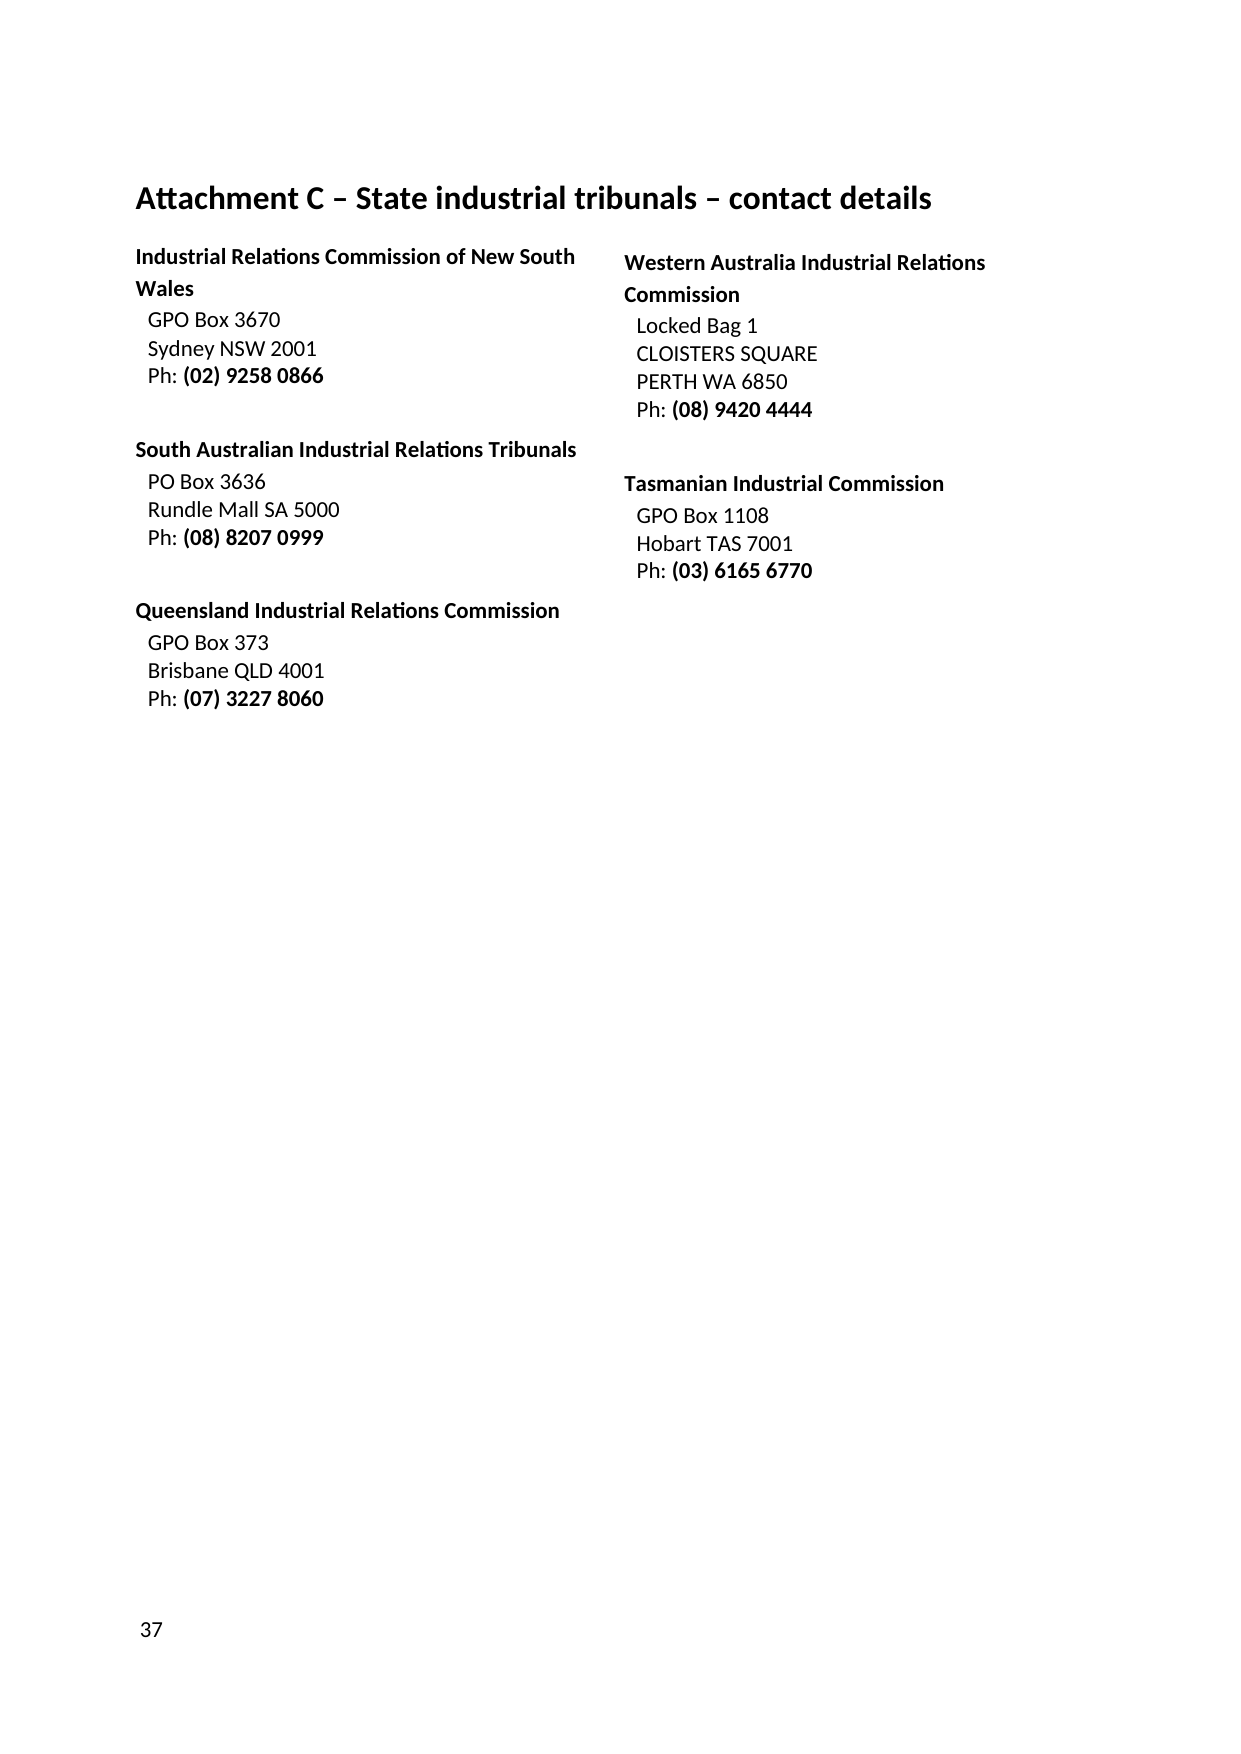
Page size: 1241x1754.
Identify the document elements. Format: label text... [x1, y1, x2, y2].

text Sydney NSW 2001 [148, 334, 589, 362]
subtitle Tasmanian Industrial Commission [624, 469, 1065, 497]
text PO Box 3636 [148, 467, 589, 495]
text Locked Bag 1 CLOISTERS SQUARE PERTH WA 6850 [636, 311, 820, 396]
text Ph: (02) 9258 0866 [148, 362, 589, 390]
text Ph: (03) 6165 6770 [636, 557, 1065, 584]
subtitle Attachment C – State industrial tribunals – contact details [135, 177, 1065, 218]
text Brisbane QLD 4001 [148, 656, 589, 684]
text GPO Box 373 [148, 628, 589, 656]
text Rundle Mall SA 5000 Ph: (08) 8207 0999 [148, 495, 342, 551]
text GPO Box 3670 [148, 306, 589, 334]
text Hobart TAS 7001 [636, 529, 1065, 557]
text Ph: (07) 3227 8060 [148, 684, 589, 712]
text GPO Box 1108 [636, 501, 1065, 529]
subtitle Queensland Industrial Relations Commission [135, 597, 589, 625]
subtitle South Australian Industrial Relations Tribunals [135, 436, 589, 463]
text Ph: (08) 9420 4444 [636, 396, 1065, 423]
subtitle Western Australia Industrial Relations Commission [624, 248, 1000, 308]
subtitle Industrial Relations Commission of New South Wales [135, 242, 590, 302]
